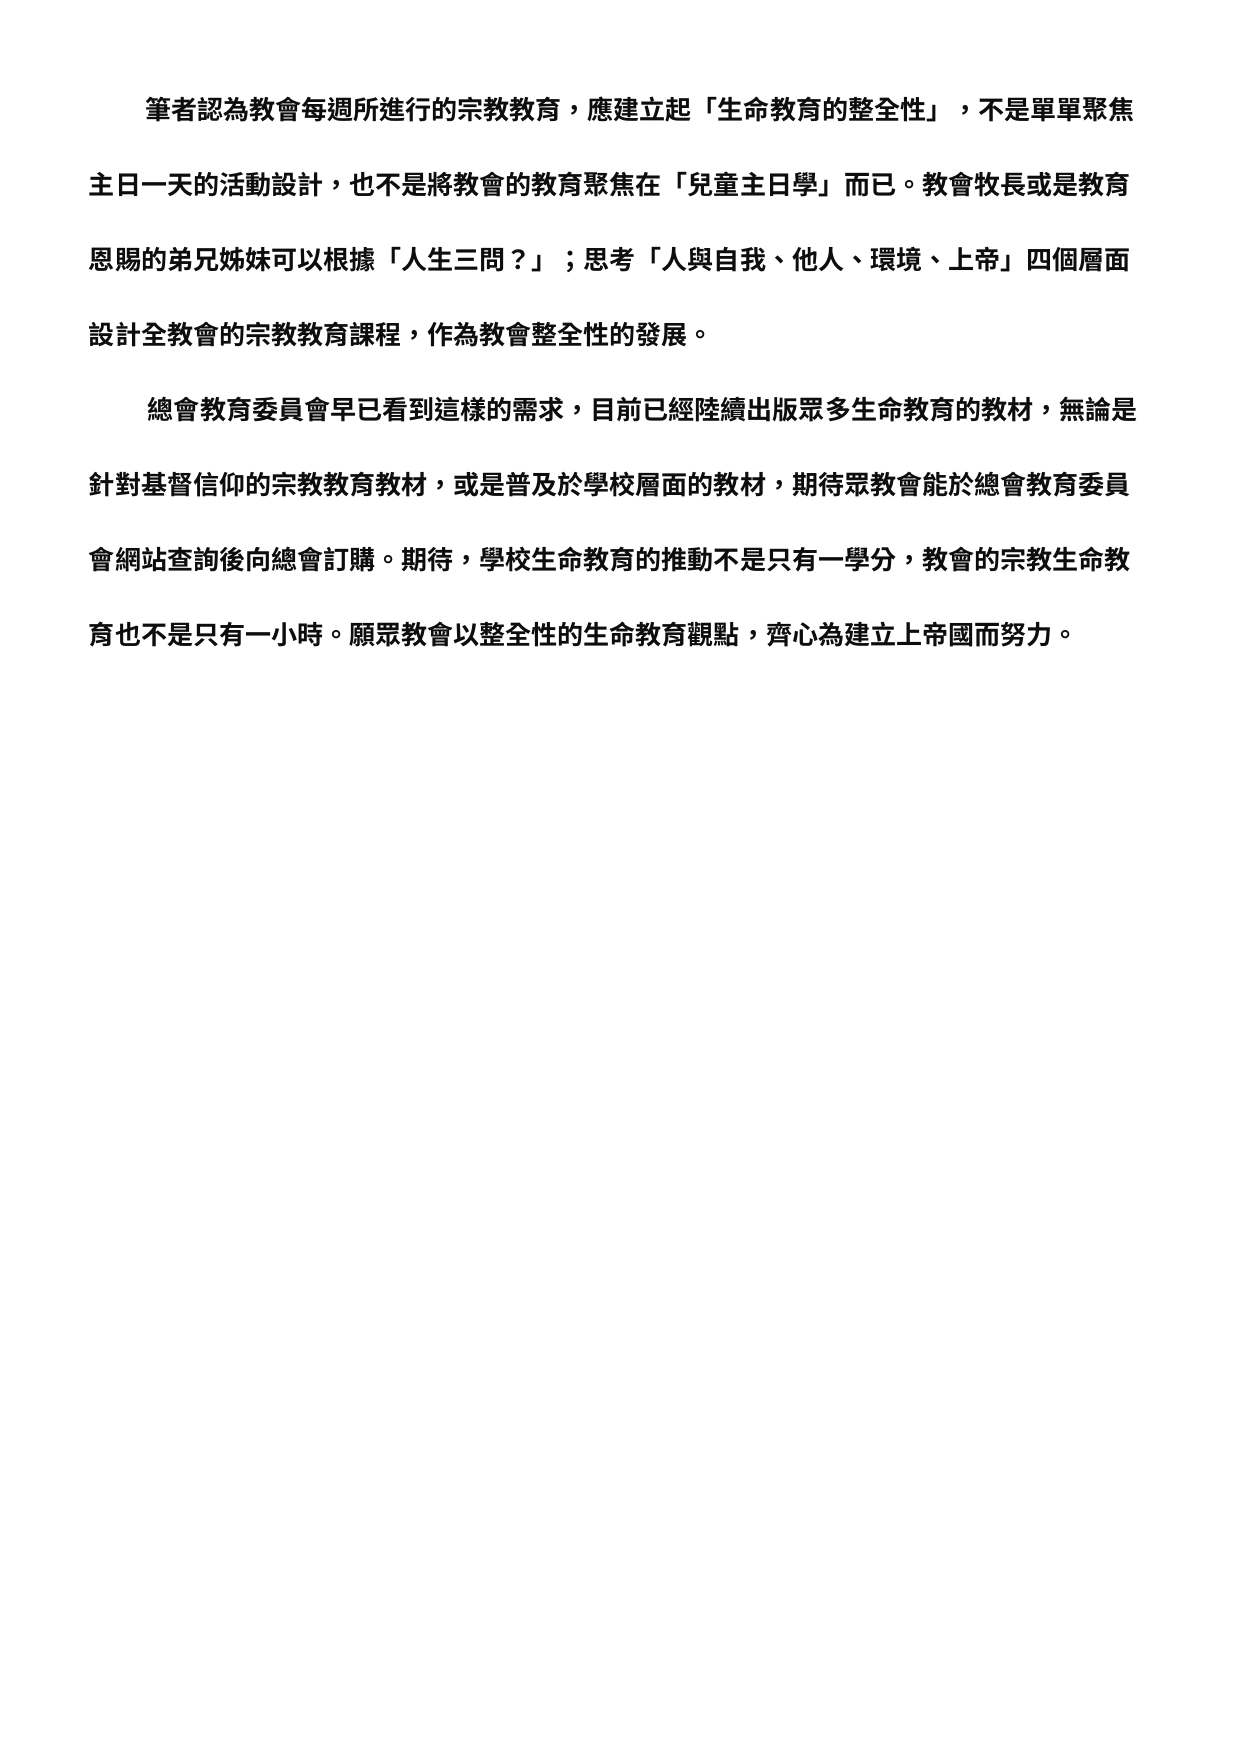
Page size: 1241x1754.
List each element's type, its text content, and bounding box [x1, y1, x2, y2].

text 總會教育委員會早已看到這樣的需求，目前已經陸續出版眾多生命教育的教材，無論是針對基督信仰的宗教教育教材，或是普及於學校層面的教材，期待眾教會能於總會教育委員會網站查詢後向總會訂購。期待，學校生命教育的推動不是只有一學分，教會的宗教生命教育也不是只有一小時。願眾教會以整全性的生命教育觀點，齊心為建立上帝國而努力。 [89, 371, 1152, 671]
text 筆者認為教會每週所進行的宗教教育，應建立起「生命教育的整全性」，不是單單聚焦主日一天的活動設計，也不是將教會的教育聚焦在「兒童主日學」而已。教會牧長或是教育恩賜的弟兄姊妹可以根據「人生三問？」；思考「人與自我、他人、環境、上帝」四個層面設計全教會的宗教教育課程，作為教會整全性的發展。 [89, 71, 1152, 371]
